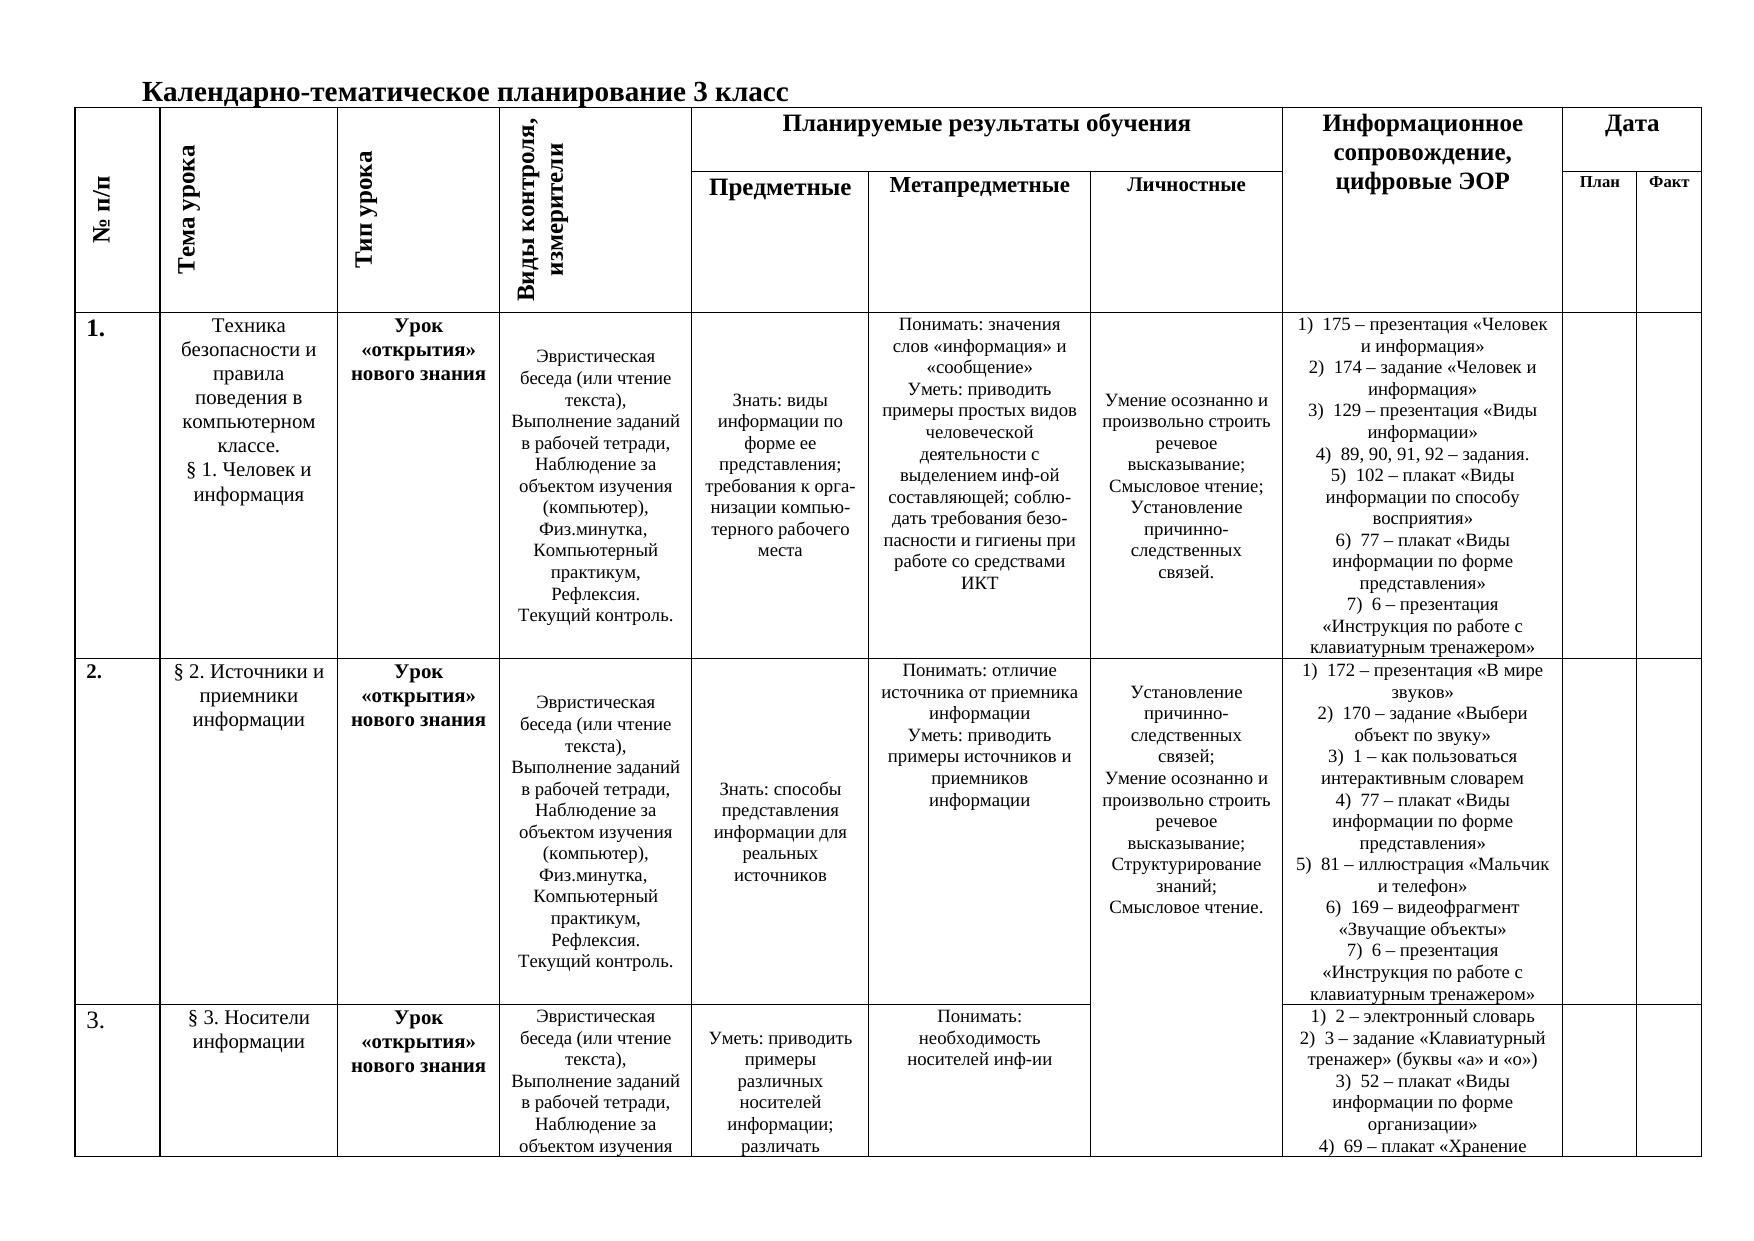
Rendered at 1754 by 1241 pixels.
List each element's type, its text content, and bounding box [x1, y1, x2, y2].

table_cell Знать: виды информации по форме ее представления; требования к организации компьютерного рабочего места [692, 313, 868, 658]
table_header Виды контроля, измерители [500, 108, 691, 312]
table_cell Факт [1637, 172, 1701, 312]
table_cell Понимать: значения слов «информация» и «сообщение» Уметь: приводить примеры простых видов человеческой деятельности с выделением инф-ой составляющей; соблюдать требования безопасности и гигиены при работе со средствами ИКТ [869, 313, 1090, 658]
table_cell [1637, 1005, 1701, 1156]
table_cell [1283, 1005, 1562, 1156]
table_cell Знать: способы представления информации для реальных источников [692, 659, 868, 1004]
table_header № п/п [76, 108, 159, 312]
table_cell Эвристическая беседа (или чтение текста), Выполнение заданий в рабочей тетради, Наблюдение за объектом изучения (компьютер), Физ.минутка, Компьютерный практикум, Рефлексия. Текущий контроль. [500, 313, 691, 658]
table_cell Урок «открытия» нового знания [338, 313, 499, 658]
table_cell Предметные [692, 172, 868, 312]
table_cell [692, 1005, 868, 1156]
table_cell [338, 1005, 499, 1156]
table_cell [1637, 313, 1701, 658]
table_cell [869, 1005, 1090, 1156]
table_cell Личностные [1091, 172, 1282, 312]
table_header Тип урока [338, 108, 499, 312]
table_cell Техника безопасности и правила поведения в компьютерном классе. § 1. Человек и информация [161, 313, 337, 658]
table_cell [161, 1005, 337, 1156]
table_cell [76, 1005, 159, 1156]
table_cell 1) 172 – презентация «В мире звуков» 2) 170 – задание «Выбери объект по звуку» 3) 1 – как пользоваться интерактивным словарем 4) 77 – плакат «Виды информации по форме представления» 5) 81 – иллюстрация «Мальчик и телефон» 6) 169 – видеофрагмент «Звучащие объекты» 7) 6 – презентация «Инструкция по работе с клавиатурным тренажером» [1283, 659, 1562, 1004]
table_cell Установление причинно-следственных связей; Умение осознанно и произвольно строить речевое высказывание; Структурирование знаний; Смысловое чтение. [1091, 659, 1282, 1156]
table_cell Умение осознанно и произвольно строить речевое высказывание; Смысловое чтение; Установление причинно-следственных связей. [1091, 313, 1282, 658]
table_cell [1563, 659, 1636, 1004]
table_cell Урок «открытия» нового знания [338, 659, 499, 1004]
table_header Дата [1563, 108, 1701, 171]
table_cell [76, 313, 159, 658]
table_cell 1) 175 – презентация «Человек и информация» 2) 174 – задание «Человек и информация» 3) 129 – презентация «Виды информации» 4) 89, 90, 91, 92 – задания. 5) 102 – плакат «Виды информации по способу восприятия» 6) 77 – плакат «Виды информации по форме представления» 7) 6 – презентация «Инструкция по работе с клавиатурным тренажером» [1283, 313, 1562, 658]
table_cell § 2. Источники и приемники информации [161, 659, 337, 1004]
table_cell Эвристическая беседа (или чтение текста), Выполнение заданий в рабочей тетради, Наблюдение за объектом изучения (компьютер), Физ.минутка, Компьютерный практикум, Рефлексия. Текущий контроль. [500, 659, 691, 1004]
table_cell План [1563, 172, 1636, 312]
table_cell [1637, 659, 1701, 1004]
table_header Информационное сопровождение, цифровые ЭОР [1283, 108, 1562, 312]
table_cell [76, 659, 159, 1004]
table_cell [1563, 313, 1636, 658]
table_cell Метапредметные [869, 172, 1090, 312]
table_cell [1563, 1005, 1636, 1156]
table_header Планируемые результаты обучения [692, 108, 1282, 171]
table_cell Понимать: отличие источника от приемника информации Уметь: приводить примеры источников и приемников информации [869, 659, 1090, 1004]
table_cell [500, 1005, 691, 1156]
table_header Тема урока [161, 108, 337, 312]
